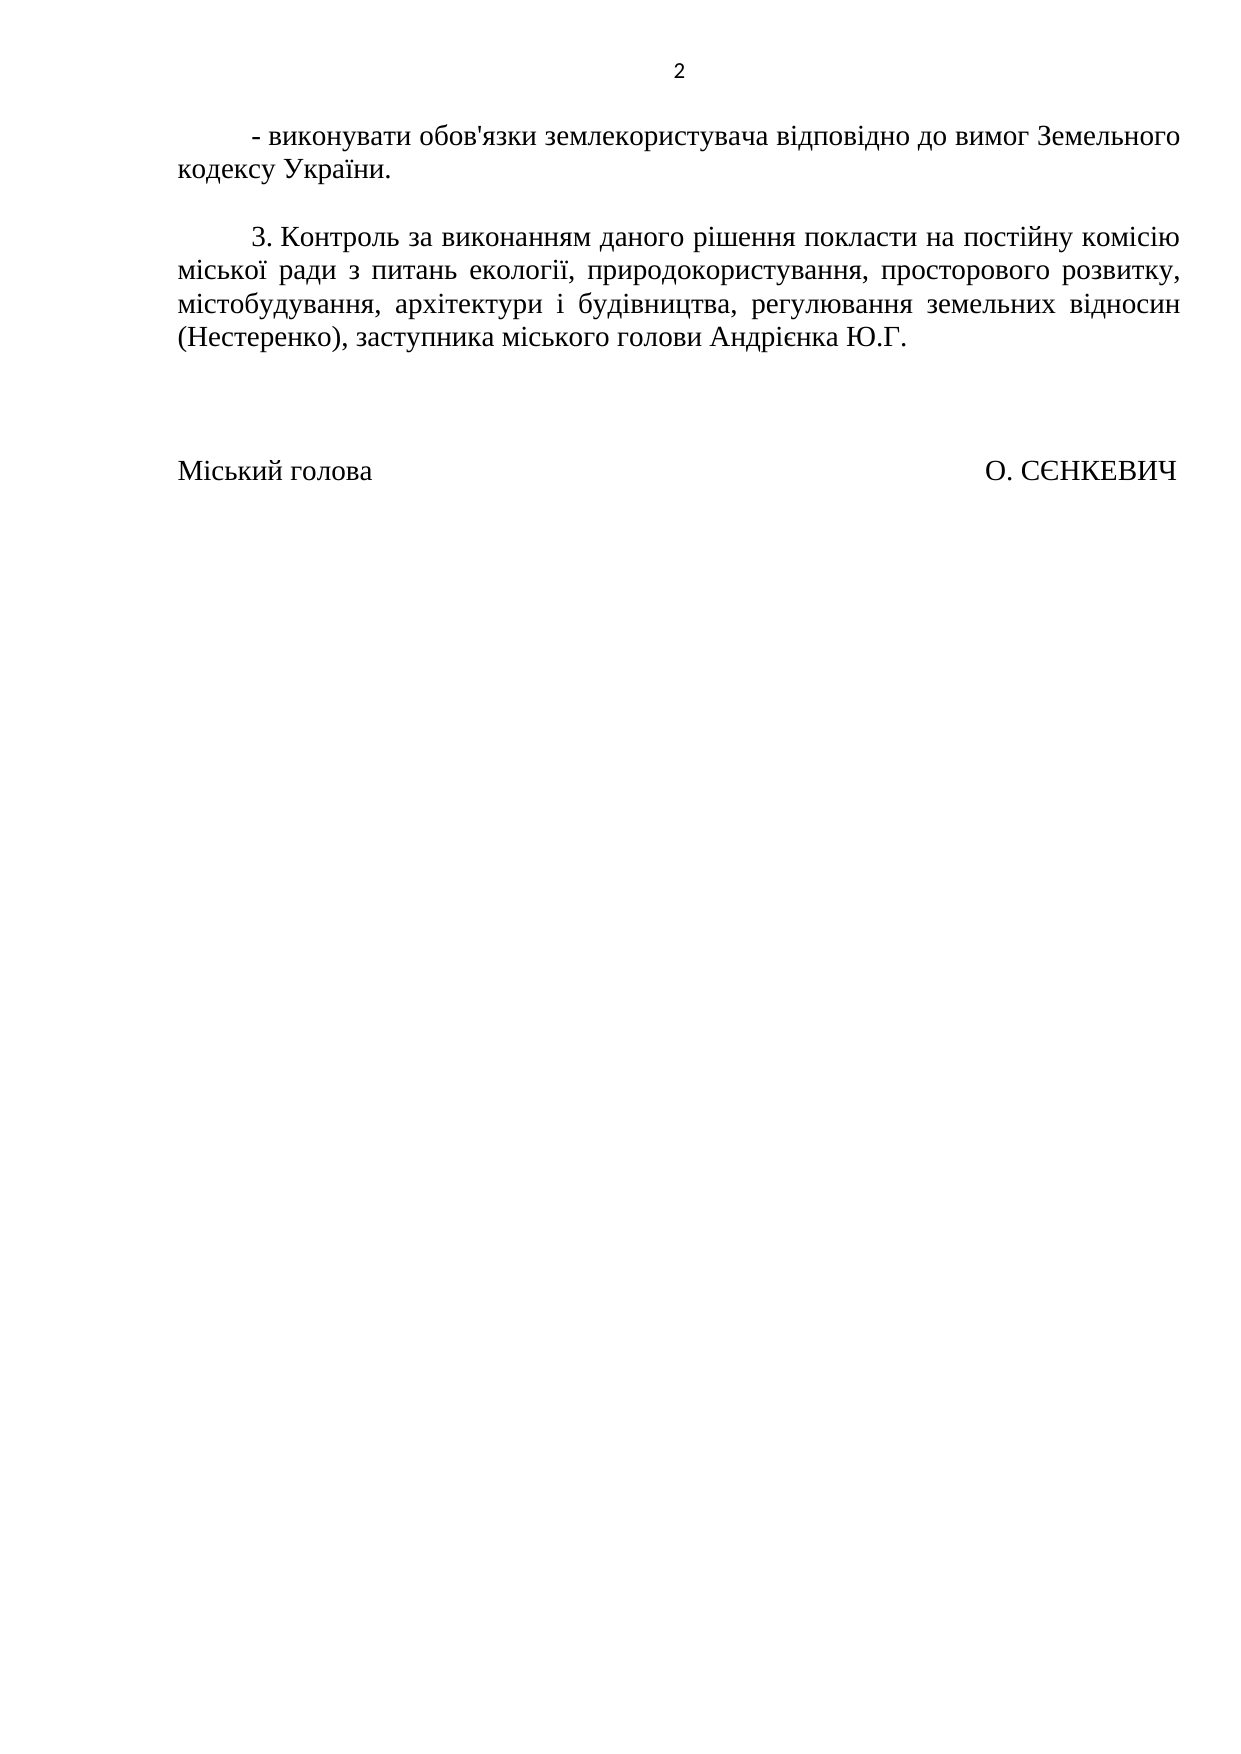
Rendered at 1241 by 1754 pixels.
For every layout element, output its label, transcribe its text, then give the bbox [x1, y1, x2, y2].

text - виконувати обов'язки землекористувача відповідно до вимог Земельного кодексу України. [177, 118, 1181, 185]
text Міський голова О. СЄНКЕВИЧ [177, 453, 1183, 487]
text 3. Контроль за виконанням даного рішення покласти на постійну комісію міської ради з питань екології, природокористування, просторового розвитку, містобудування, архітектури і будівництва, регулювання земельних відносин (Нестеренко), заступника міського голови Андрієнка Ю.Г. [177, 219, 1181, 353]
